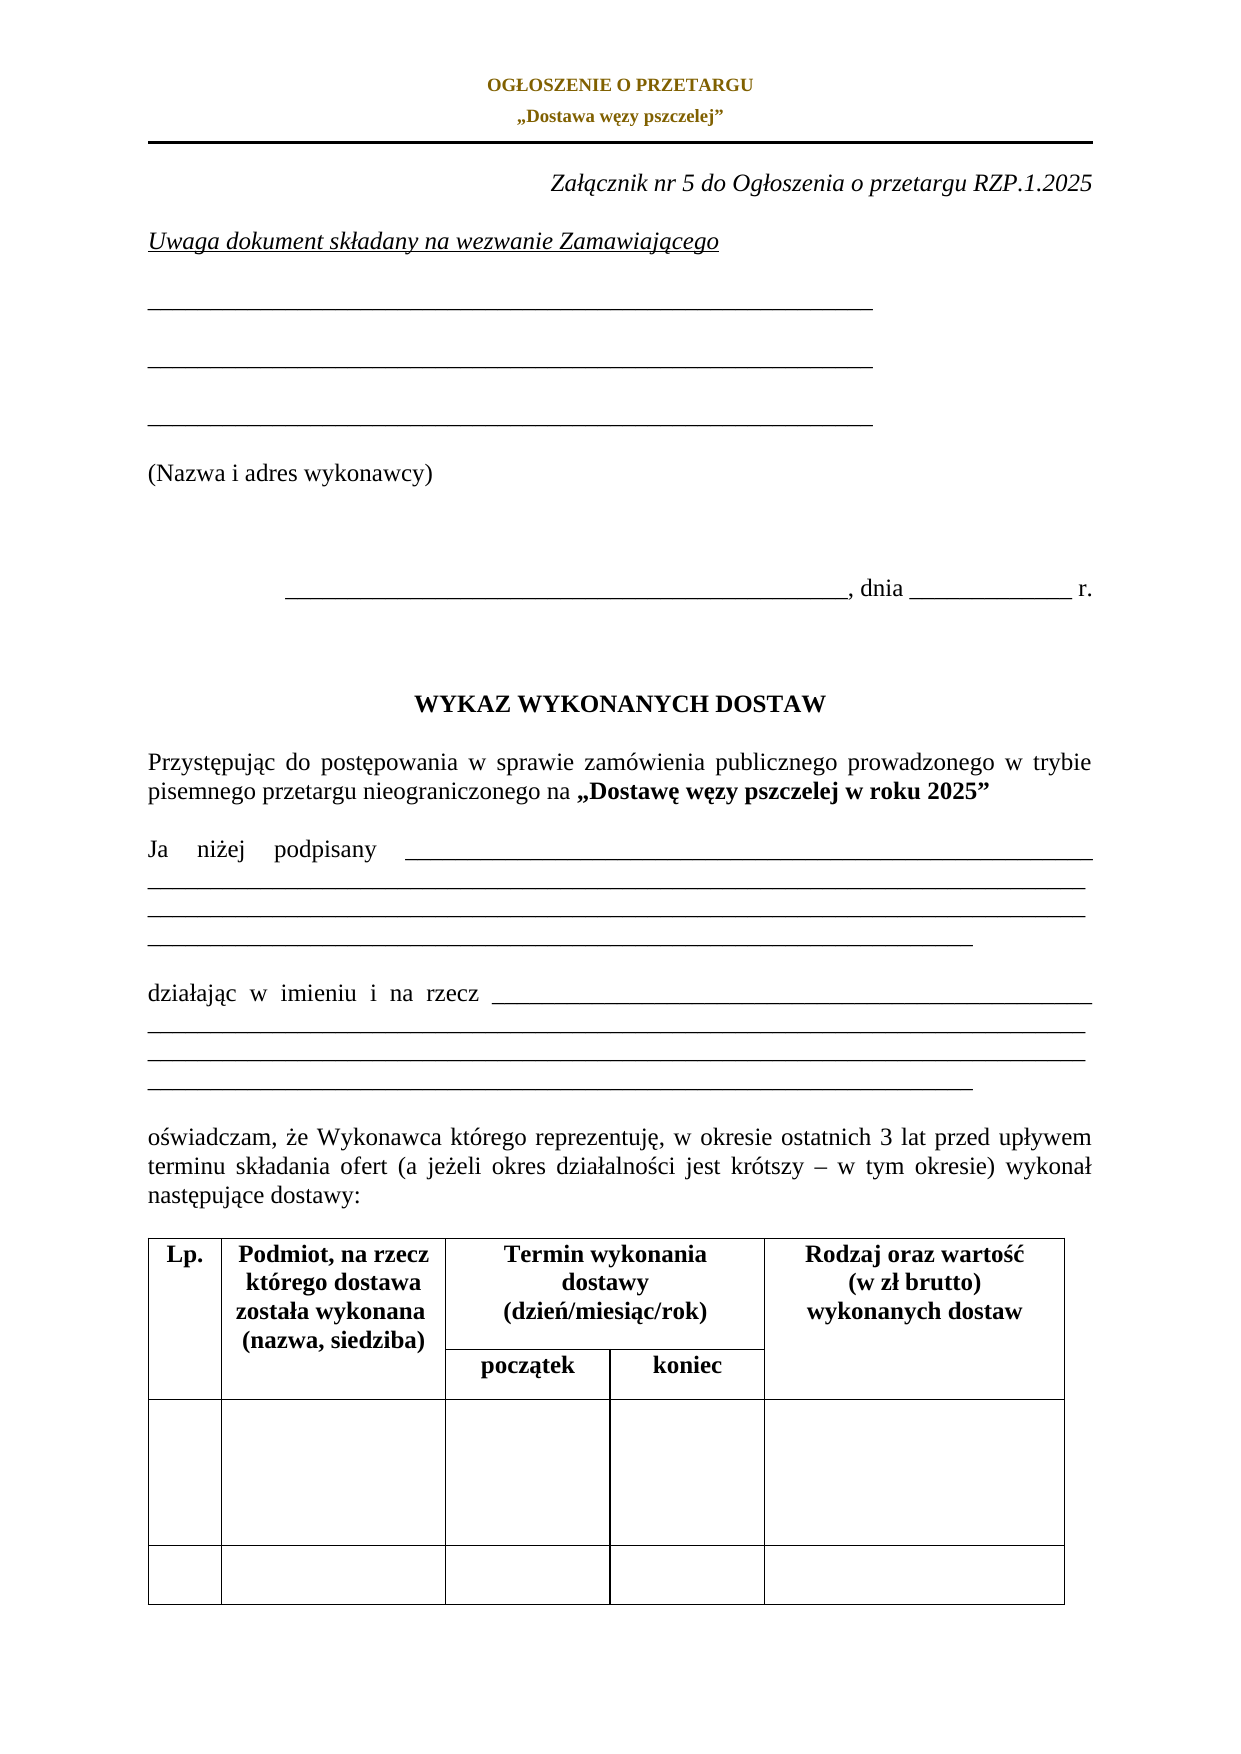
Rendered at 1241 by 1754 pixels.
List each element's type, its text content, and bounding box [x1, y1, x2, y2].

table_cell [611, 1400, 764, 1545]
table_cell [149, 1400, 221, 1545]
table_cell [611, 1546, 764, 1604]
table_header Rodzaj oraz wartość (w zł brutto) wykonanych dostaw [765, 1239, 1064, 1399]
table_cell [149, 1546, 221, 1604]
table_cell [446, 1546, 609, 1604]
text oświadczam, że Wykonawca którego reprezentuję, w okresie ostatnich 3 lat przed upływem terminu składania ofert (a jeżeli okres działalności jest krótszy – w tym okresie) wykonał następujące dostawy: [148, 1122, 1093, 1208]
text Przystępując do postępowania w sprawie zamówienia publicznego prowadzonego w trybie pisemnego przetargu nieograniczonego na „Dostawę węzy pszczelej w roku 2025” [148, 747, 1093, 805]
text WYKAZ WYKONANYCH DOSTAW [148, 689, 1093, 718]
text (Nazwa i adres wykonawcy) [148, 458, 1093, 486]
text __________________________________________________________ [148, 342, 1093, 371]
text __________________________________________________________ [148, 284, 1093, 313]
table_cell początek [446, 1350, 609, 1399]
text działając w imieniu i na rzecz ________________________________________________ ________________________________________________________________________________________________________________________________________________________________________________________________________________________ [148, 978, 1093, 1093]
text Uwaga dokument składany na wezwanie Zamawiającego [148, 226, 1093, 255]
table_cell koniec [611, 1350, 764, 1399]
table_cell [765, 1400, 1064, 1545]
text Załącznik nr 5 do Ogłoszenia o przetargu RZP.1.2025 [148, 168, 1093, 197]
table_header Termin wykonania dostawy (dzień/miesiąc/rok) [446, 1239, 764, 1349]
table_header Lp. [149, 1239, 221, 1399]
text _____________________________________________, dnia _____________ r. [148, 573, 1093, 602]
text Ja niżej podpisany _______________________________________________________ ________________________________________________________________________________________________________________________________________________________________________________________________________________________ [148, 834, 1093, 949]
table_cell [222, 1546, 445, 1604]
table_cell [222, 1400, 445, 1545]
table_cell [765, 1546, 1064, 1604]
table_cell [446, 1400, 609, 1545]
table_header Podmiot, na rzecz którego dostawa została wykonana (nazwa, siedziba) [222, 1239, 445, 1399]
text __________________________________________________________ [148, 400, 1093, 428]
